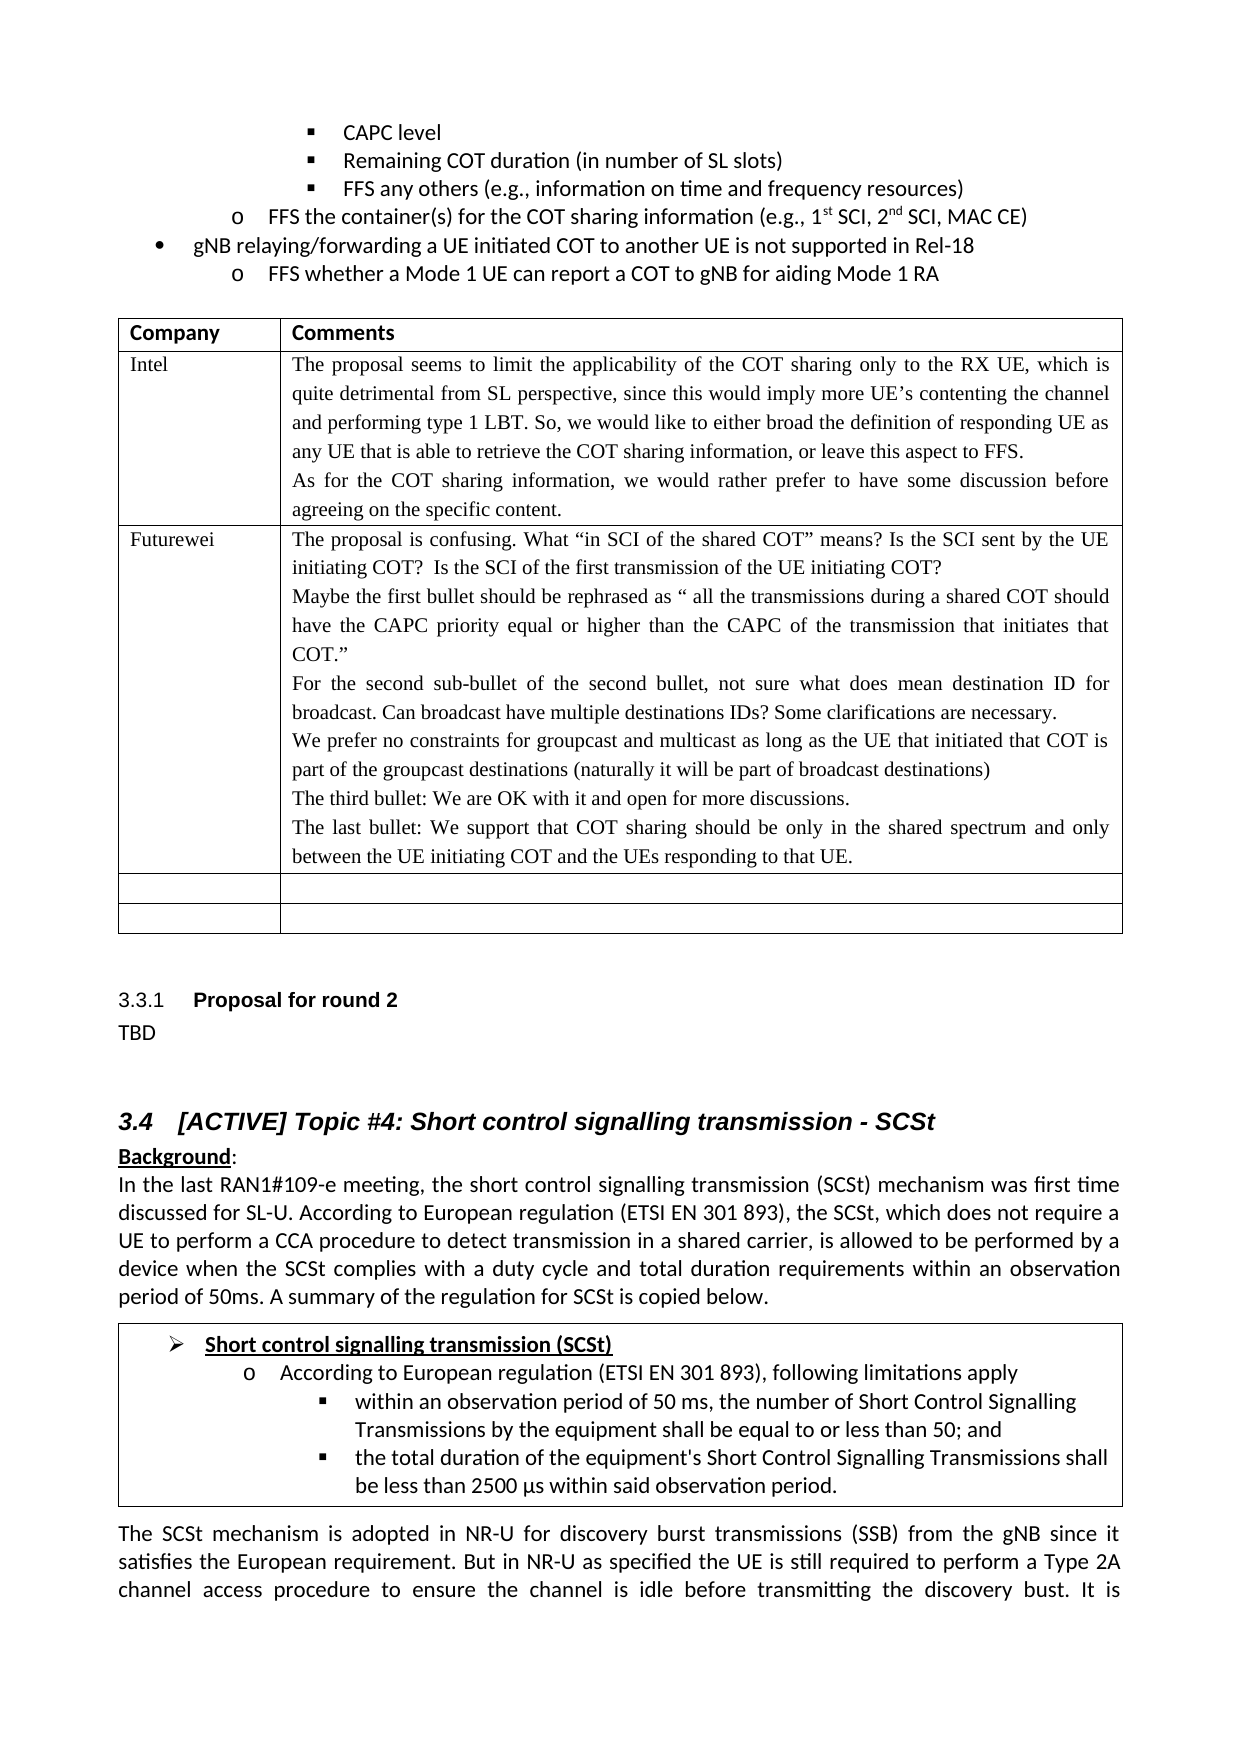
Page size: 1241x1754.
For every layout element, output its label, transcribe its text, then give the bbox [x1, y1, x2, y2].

table_header Comments [281, 319, 1122, 351]
text TBD [118, 1018, 1122, 1046]
list gNB relaying/forwarding a UE initiated COT to another UE is not supported in Rel-18 [156, 231, 1122, 259]
list Remaining COT duration (in number of SL slots) [306, 146, 1122, 174]
subtitle [ACTIVE] Topic #4: Short control signalling transmission - SCSt [118, 1107, 1122, 1136]
list FFS any others (e.g., information on time and frequency resources) [306, 174, 1122, 202]
subtitle Proposal for round 2 [118, 987, 1122, 1011]
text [118, 1519, 1122, 1603]
table_cell [281, 874, 1122, 903]
table_cell The proposal seems to limit the applicability of the COT sharing only to the RX UE, which is quite detrimental from SL perspective, since this would imply more UE’s contenting the channel and performing type 1 LBT. So, we would like to either broad the definition of responding UE as any UE that is able to retrieve the COT sharing information, or leave this aspect to FFS. As for the COT sharing information, we would rather prefer to have some discussion before agreeing on the specific content. [281, 352, 1122, 525]
table_header Short control signalling transmission (SCSt) According to European regulation (ETSI EN 301 893), following limitations apply within an observation period of 50 ms, the number of Short Control Signalling Transmissions by the equipment shall be equal to or less than 50; and the total duration of the equipment's Short Control Signalling Transmissions shall be less than 2500 µs within said observation period. [119, 1324, 1122, 1506]
table_cell Intel [119, 352, 280, 525]
list FFS the container(s) for the COT sharing information (e.g., 1st SCI, 2nd SCI, MAC CE) [231, 202, 1122, 231]
list FFS whether a Mode 1 UE can report a COT to gNB for aiding Mode 1 RA [231, 259, 1122, 288]
table_cell [119, 874, 280, 903]
table_cell [119, 904, 280, 932]
table_cell [281, 904, 1122, 932]
table_cell Futurewei [119, 526, 280, 873]
list CAPC level [306, 118, 1122, 146]
text Background: [118, 1142, 1122, 1170]
table_cell The proposal is confusing. What “in SCI of the shared COT” means? Is the SCI sent by the UE initiating COT? Is the SCI of the first transmission of the UE initiating COT? Maybe the first bullet should be rephrased as “ all the transmissions during a shared COT should have the CAPC priority equal or higher than the CAPC of the transmission that initiates that COT.” For the second sub-bullet of the second bullet, not sure what does mean destination ID for broadcast. Can broadcast have multiple destinations IDs? Some clarifications are necessary. We prefer no constraints for groupcast and multicast as long as the UE that initiated that COT is part of the groupcast destinations (naturally it will be part of broadcast destinations) The third bullet: We are OK with it and open for more discussions. The last bullet: We support that COT sharing should be only in the shared spectrum and only between the UE initiating COT and the UEs responding to that UE. [281, 526, 1122, 873]
table_header Company [119, 319, 280, 351]
text In the last RAN1#109-e meeting, the short control signalling transmission (SCSt) mechanism was first time discussed for SL-U. According to European regulation (ETSI EN 301 893), the SCSt, which does not require a UE to perform a CCA procedure to detect transmission in a shared carrier, is allowed to be performed by a device when the SCSt complies with a duty cycle and total duration requirements within an observation period of 50ms. A summary of the regulation for SCSt is copied below. [118, 1170, 1122, 1310]
